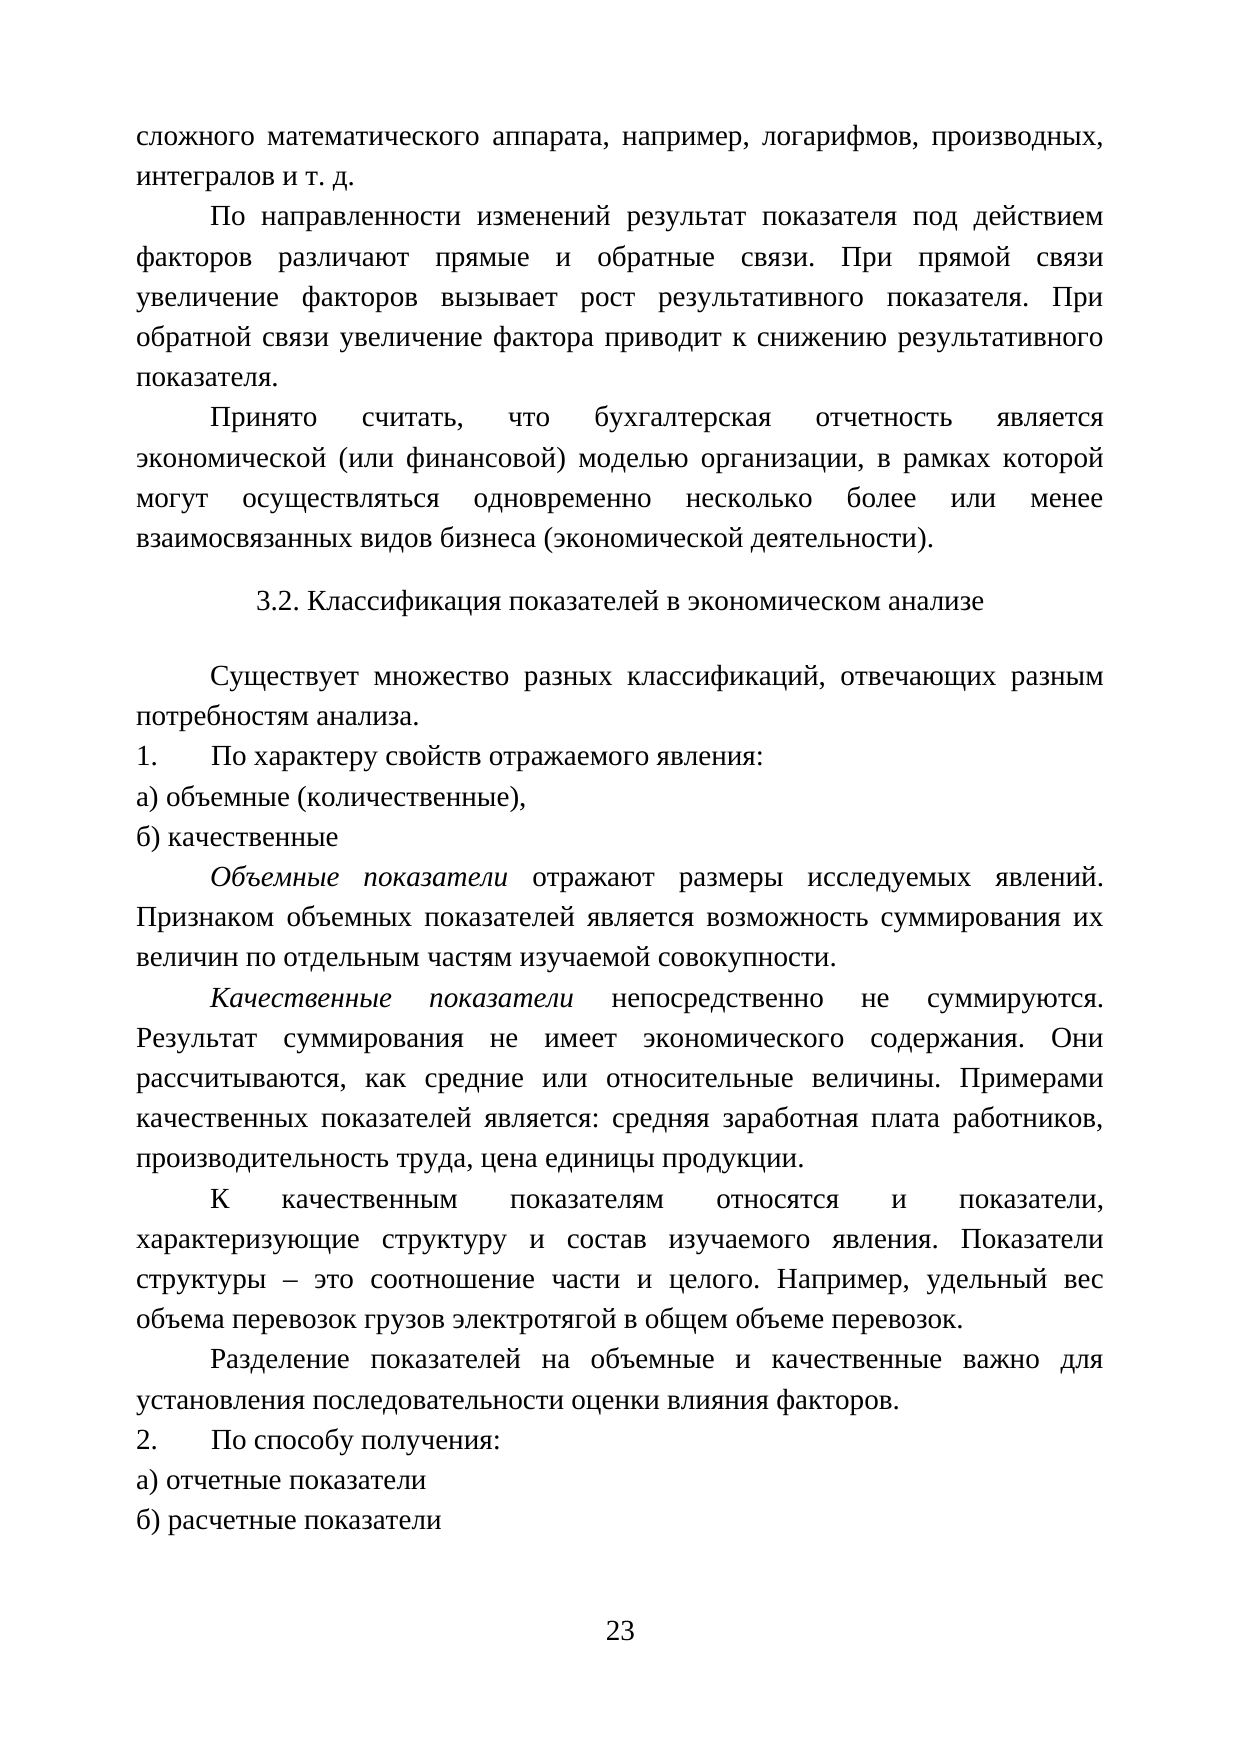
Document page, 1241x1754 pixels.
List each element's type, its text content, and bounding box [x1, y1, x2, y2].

text Разделение показателей на объемные и качественные важно для установления последовательности оценки влияния факторов. [136, 1342, 1104, 1415]
text б) расчетные показатели [136, 1502, 1104, 1536]
list По характеру свойств отражаемого явления: [136, 738, 1104, 772]
text а) отчетные показатели [136, 1462, 1104, 1496]
text К качественным показателям относятся и показатели, характеризующие структуру и состав изучаемого явления. Показатели структуры – это соотношение части и целого. Например, удельный вес объема перевозок грузов электротягой в общем объеме перевозок. [136, 1181, 1104, 1335]
text Качественные показатели непосредственно не суммируются. Результат суммирования не имеет экономического содержания. Они рассчитываются, как средние или относительные величины. Примерами качественных показателей является: средняя заработная плата работников, производительность труда, цена единицы продукции. [136, 980, 1104, 1174]
text Существует множество разных классификаций, отвечающих разным потребностям анализа. [136, 658, 1104, 732]
text По направленности изменений результат показателя под действием факторов различают прямые и обратные связи. При прямой связи увеличение факторов вызывает рост результативного показателя. При обратной связи увеличение фактора приводит к снижению результативного показателя. [136, 198, 1104, 393]
text Объемные показатели отражают размеры исследуемых явлений. Признаком объемных показателей является возможность суммирования их величин по отдельным частям изучаемой совокупности. [136, 859, 1104, 973]
subtitle 3.2. Классификация показателей в экономическом анализе [136, 583, 1104, 617]
list По способу получения: [136, 1422, 1104, 1456]
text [136, 118, 1104, 192]
text а) объемные (количественные), [136, 779, 1104, 812]
text Принято считать, что бухгалтерская отчетность является экономической (или финансовой) моделью организации, в рамках которой могут осуществляться одновременно несколько более или менее взаимосвязанных видов бизнеса (экономической деятельности). [136, 399, 1104, 554]
text б) качественные [136, 819, 1104, 852]
